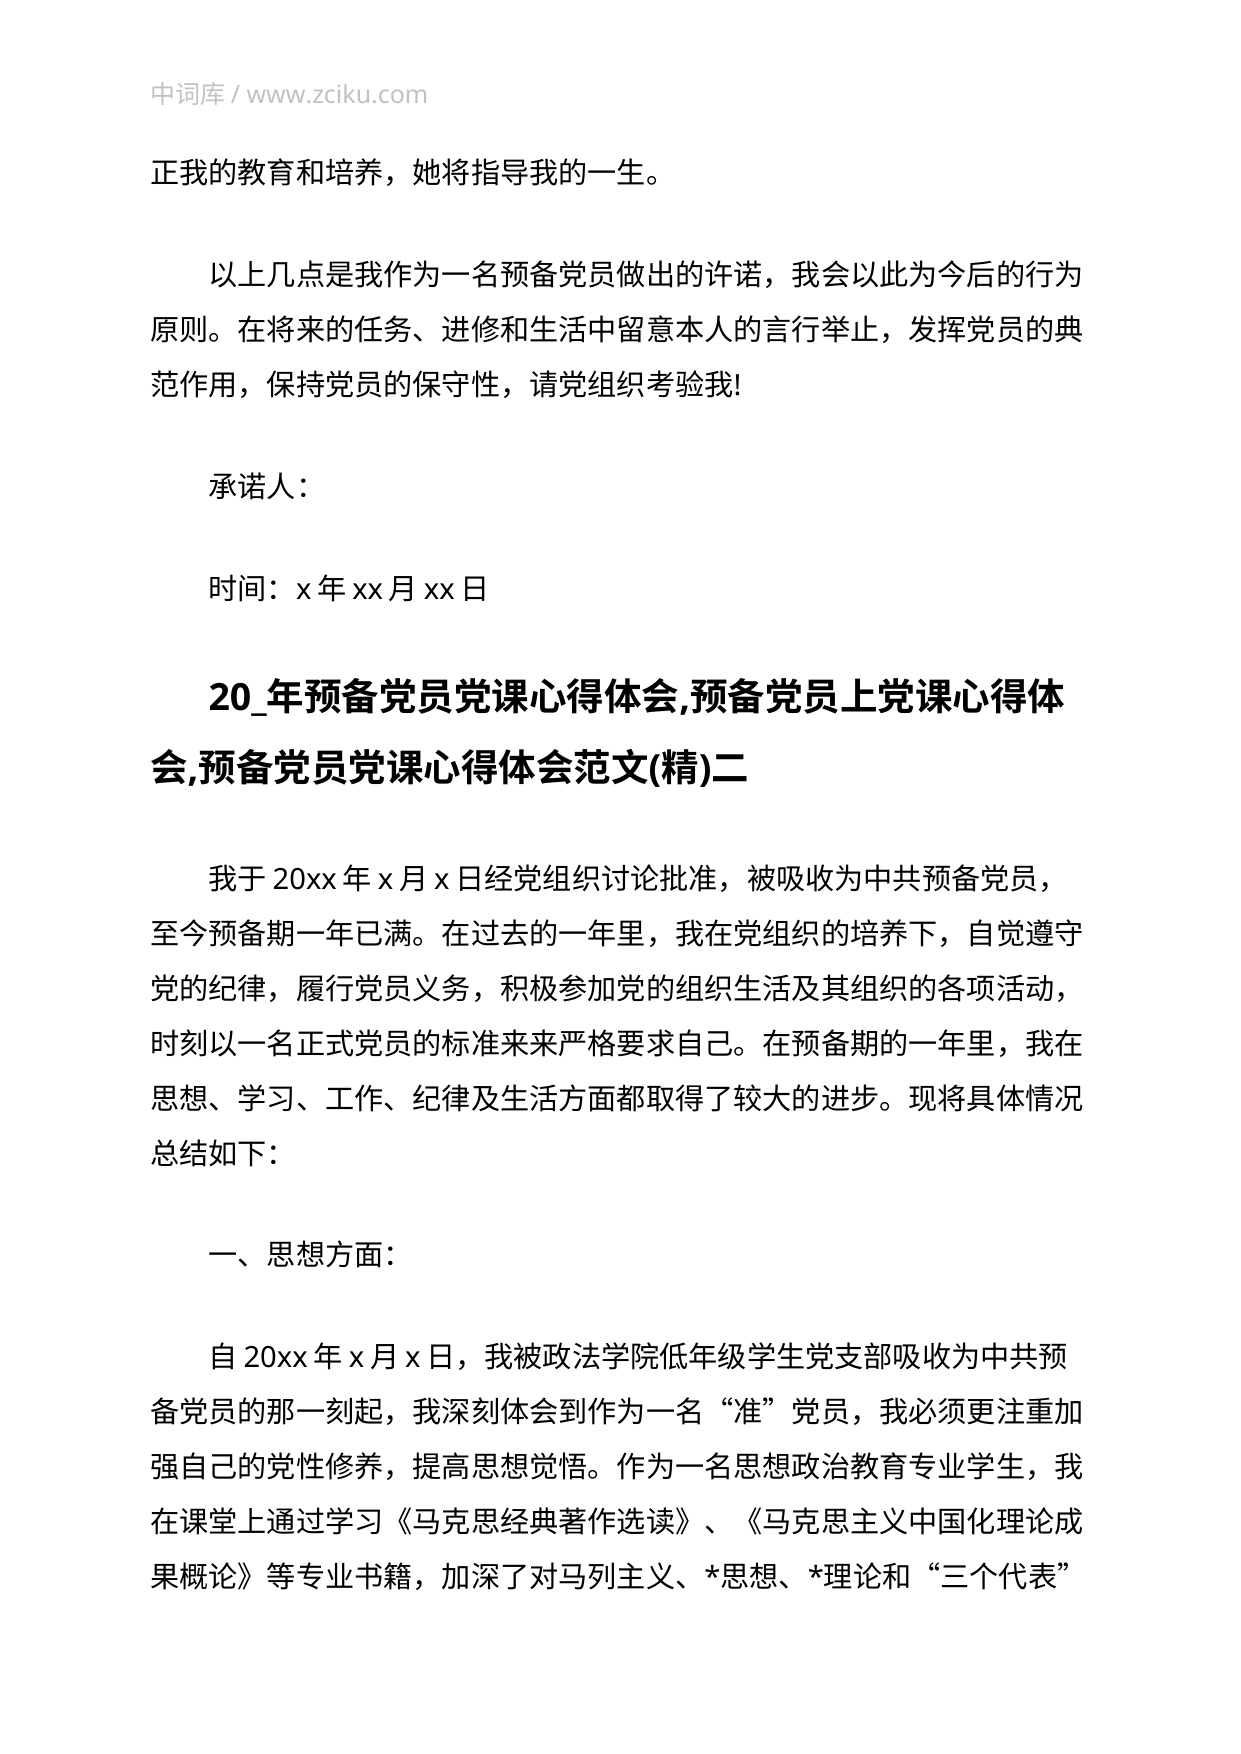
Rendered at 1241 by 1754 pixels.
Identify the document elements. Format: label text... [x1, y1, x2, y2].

text 承诺人： [150, 463, 1090, 506]
text 20_年预备党员党课心得体会,预备党员上党课心得体会,预备党员党课心得体会范文(精)二 [150, 667, 1090, 792]
text 以上几点是我作为一名预备党员做出的许诺，我会以此为今后的行为原则。在将来的任务、进修和生活中留意本人的言行举止，发挥党员的典范作用，保持党员的保守性，请党组织考验我! [150, 252, 1090, 404]
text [150, 1334, 1090, 1596]
text 一、思想方面： [150, 1232, 1090, 1274]
text 时间：x年xx月xx日 [150, 565, 1090, 608]
text 我于20xx年x月x日经党组织讨论批准，被吸收为中共预备党员，至今预备期一年已满。在过去的一年里，我在党组织的培养下，自觉遵守党的纪律，履行党员义务，积极参加党的组织生活及其组织的各项活动，时刻以一名正式党员的标准来来严格要求自己。在预备期的一年里，我在思想、学习、工作、纪律及生活方面都取得了较大的进步。现将具体情况总结如下： [150, 856, 1090, 1172]
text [150, 150, 1090, 192]
